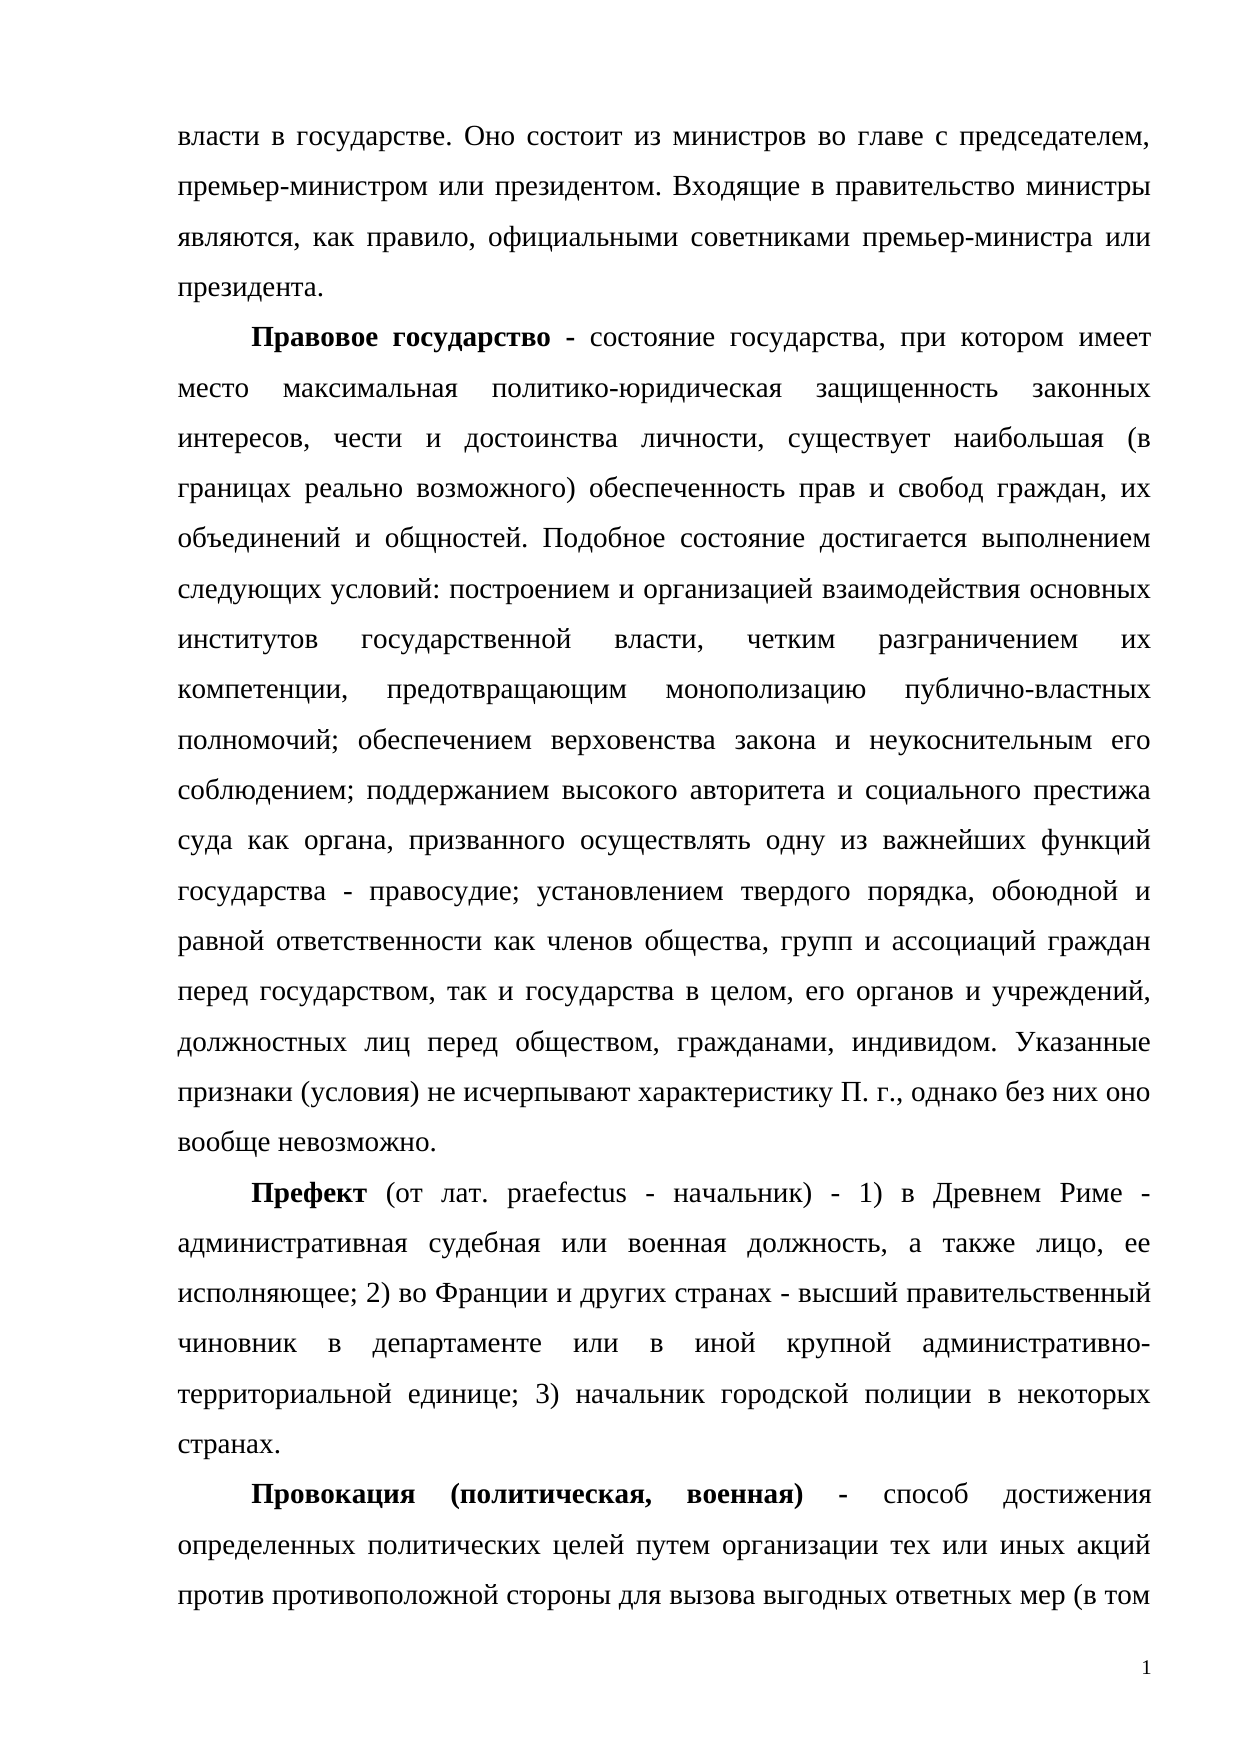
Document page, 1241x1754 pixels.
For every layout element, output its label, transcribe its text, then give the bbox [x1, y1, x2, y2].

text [177, 1477, 1152, 1611]
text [177, 118, 1152, 303]
text Префект (от лат. praefectus - начальник) - 1) в Древнем Риме -административная судебная или военная должность, а также лицо, ее исполняющее; 2) во Франции и других странах - высший правительственный чиновник в департаменте или в иной крупной административно-территориальной единице; 3) начальник городской полиции в некоторых странах. [177, 1175, 1152, 1460]
text Правовое государство - состояние государства, при котором имеет место максимальная политико-юридическая защищенность законных интересов, чести и достоинства личности, существует наибольшая (в границах реально возможного) обеспеченность прав и свобод граждан, их объединений и общностей. Подобное состояние достигается выполнением следующих условий: построением и организацией взаимодействия основных институтов государственной власти, четким разграничением их компетенции, предотвращающим монополизацию публично-властных полномочий; обеспечением верховенства закона и неукоснительным его соблюдением; поддержанием высокого авторитета и социального престижа суда как органа, призванного осуществлять одну из важнейших функций государства - правосудие; установлением твердого порядка, обоюдной и равной ответственности как членов общества, групп и ассоциаций граждан перед государством, так и государства в целом, его органов и учреждений, должностных лиц перед обществом, гражданами, индивидом. Указанные признаки (условия) не исчерпывают характеристику П. г., однако без них оно вообще невозможно. [177, 319, 1152, 1158]
